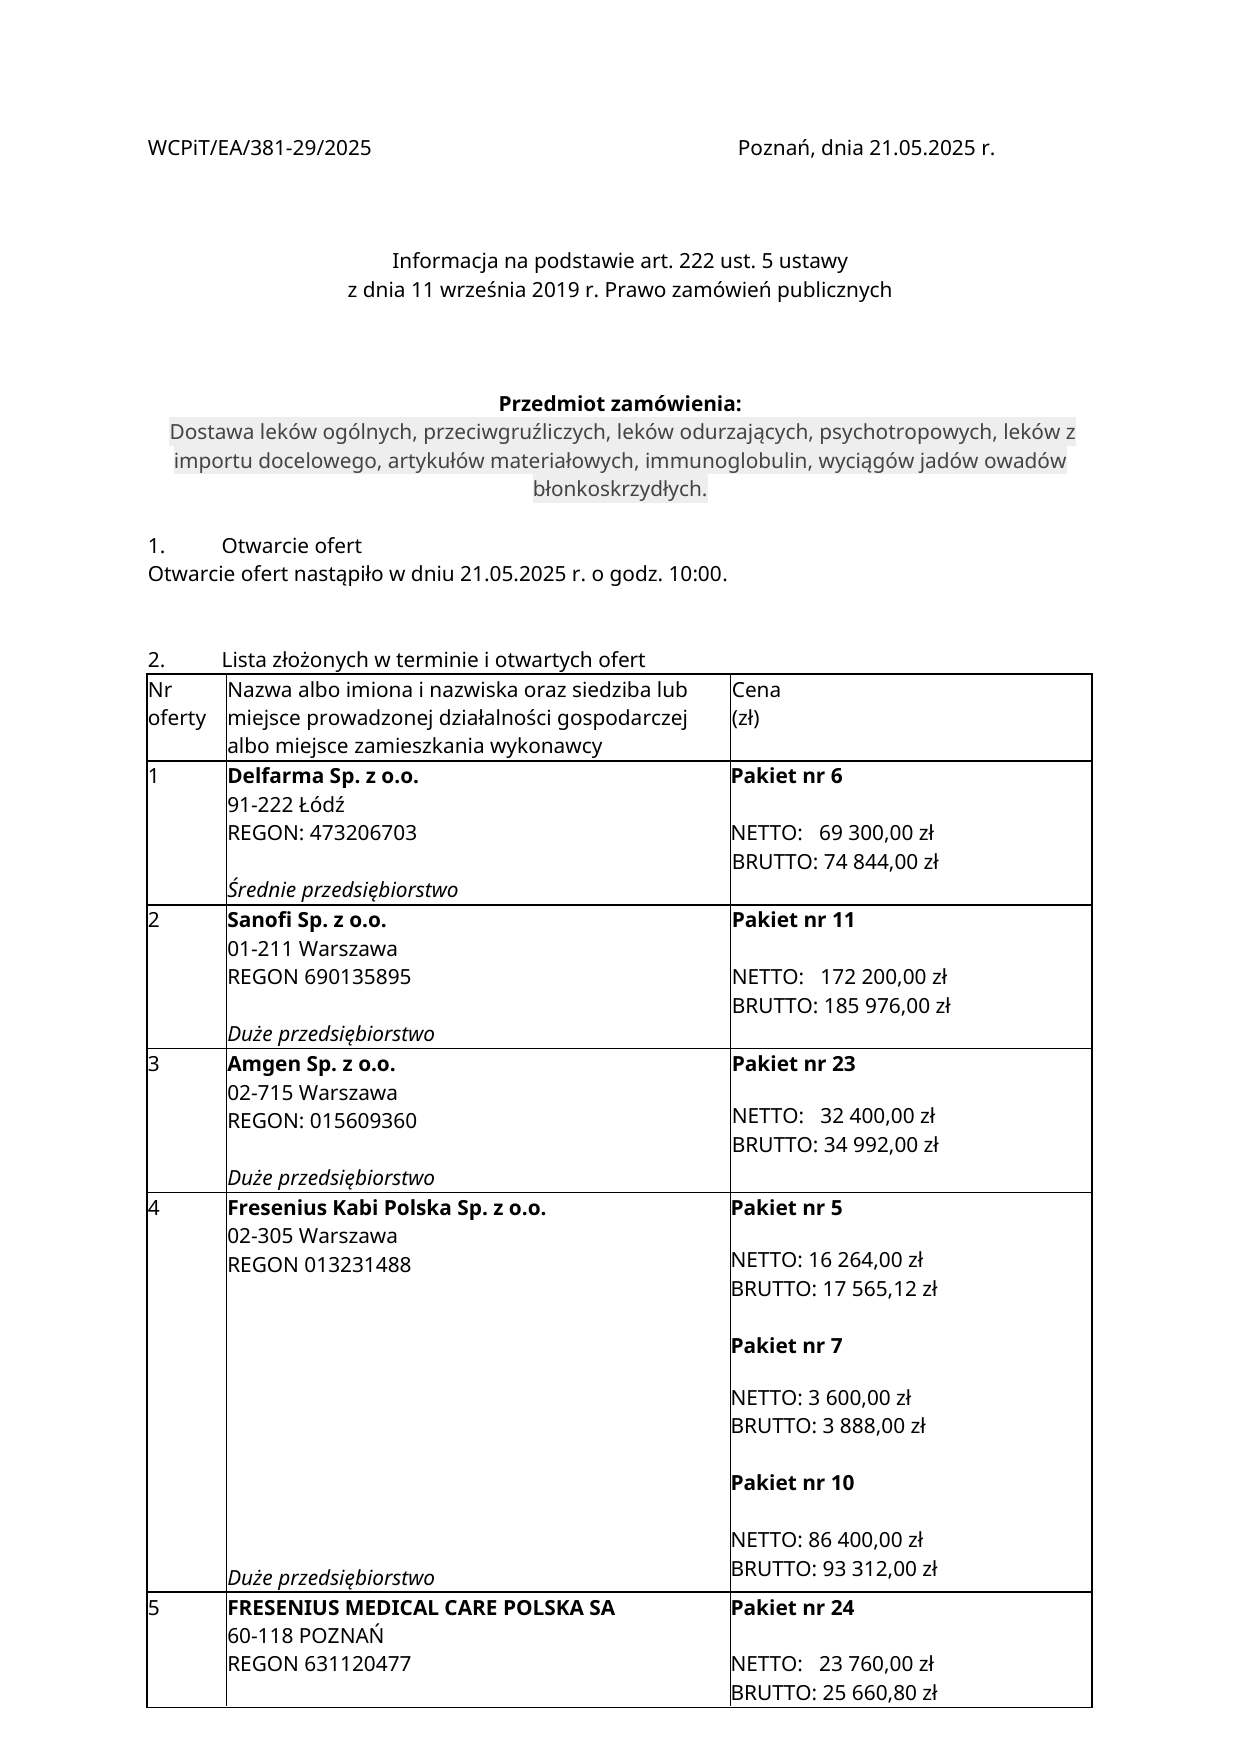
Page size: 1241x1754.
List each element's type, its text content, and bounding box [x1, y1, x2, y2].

list Lista złożonych w terminie i otwartych ofert [148, 645, 1093, 673]
table_header Nr oferty [148, 675, 226, 760]
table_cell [731, 1593, 1091, 1706]
text WCPiT/EA/381-29/2025 Poznań, dnia 21.05.2025 r. [148, 133, 1093, 161]
text Dostawa leków ogólnych, przeciwgruźliczych, leków odurzających, psychotropowych, leków z importu docelowego, artykułów materiałowych, immunoglobulin, wyciągów jadów owadów błonkoskrzydłych. [148, 417, 533, 503]
table_cell Fresenius Kabi Polska Sp. z o.o. 02-305 Warszawa REGON 013231488 Duże przedsiębiorstwo [227, 1193, 730, 1591]
subtitle Informacja na podstawie art. 222 ust. 5 ustawy [148, 247, 1093, 275]
table_cell Delfarma Sp. z o.o. 91-222 Łódź REGON: 473206703 Średnie przedsiębiorstwo [227, 762, 730, 904]
list Otwarcie ofert [148, 531, 1093, 559]
table_header Cena (zł) [731, 675, 1091, 760]
table_cell Pakiet nr 11 NETTO: 172 200,00 zł BRUTTO: 185 976,00 zł [731, 906, 1091, 1048]
table_cell 4 [148, 1193, 226, 1591]
list Przedmiot zamówienia: [148, 389, 1093, 417]
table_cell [227, 1593, 730, 1706]
subtitle z dnia 11 września 2019 r. Prawo zamówień publicznych [148, 275, 1093, 303]
text Dostawa leków ogólnych, przeciwgruźliczych, leków odurzających, psychotropowych, leków z importu docelowego, artykułów materiałowych, immunoglobulin, wyciągów jadów owadów błonkoskrzydłych. [708, 417, 1093, 503]
table_cell Sanofi Sp. z o.o. 01-211 Warszawa REGON 690135895 Duże przedsiębiorstwo [227, 906, 730, 1048]
table_cell Pakiet nr 5 NETTO: 16 264,00 zł BRUTTO: 17 565,12 zł Pakiet nr 7 NETTO: 3 600,00 zł BRUTTO: 3 888,00 zł Pakiet nr 10 NETTO: 86 400,00 zł BRUTTO: 93 312,00 zł [731, 1193, 1091, 1591]
table_cell 3 [148, 1049, 226, 1191]
table_cell 1 [148, 762, 226, 904]
table_header Nazwa albo imiona i nazwiska oraz siedziba lub miejsce prowadzonej działalności gospodarczej albo miejsce zamieszkania wykonawcy [227, 675, 730, 760]
table_cell 2 [148, 906, 226, 1048]
text Otwarcie ofert nastąpiło w dniu 21.05.2025 r. o godz. 10:00. [148, 559, 1093, 588]
table_cell 5 [148, 1593, 226, 1706]
table_cell Amgen Sp. z o.o. 02-715 Warszawa REGON: 015609360 Duże przedsiębiorstwo [227, 1049, 730, 1191]
table_cell Pakiet nr 23 NETTO: 32 400,00 zł BRUTTO: 34 992,00 zł [731, 1049, 1091, 1191]
table_cell Pakiet nr 6 NETTO: 69 300,00 zł BRUTTO: 74 844,00 zł [731, 762, 1091, 904]
